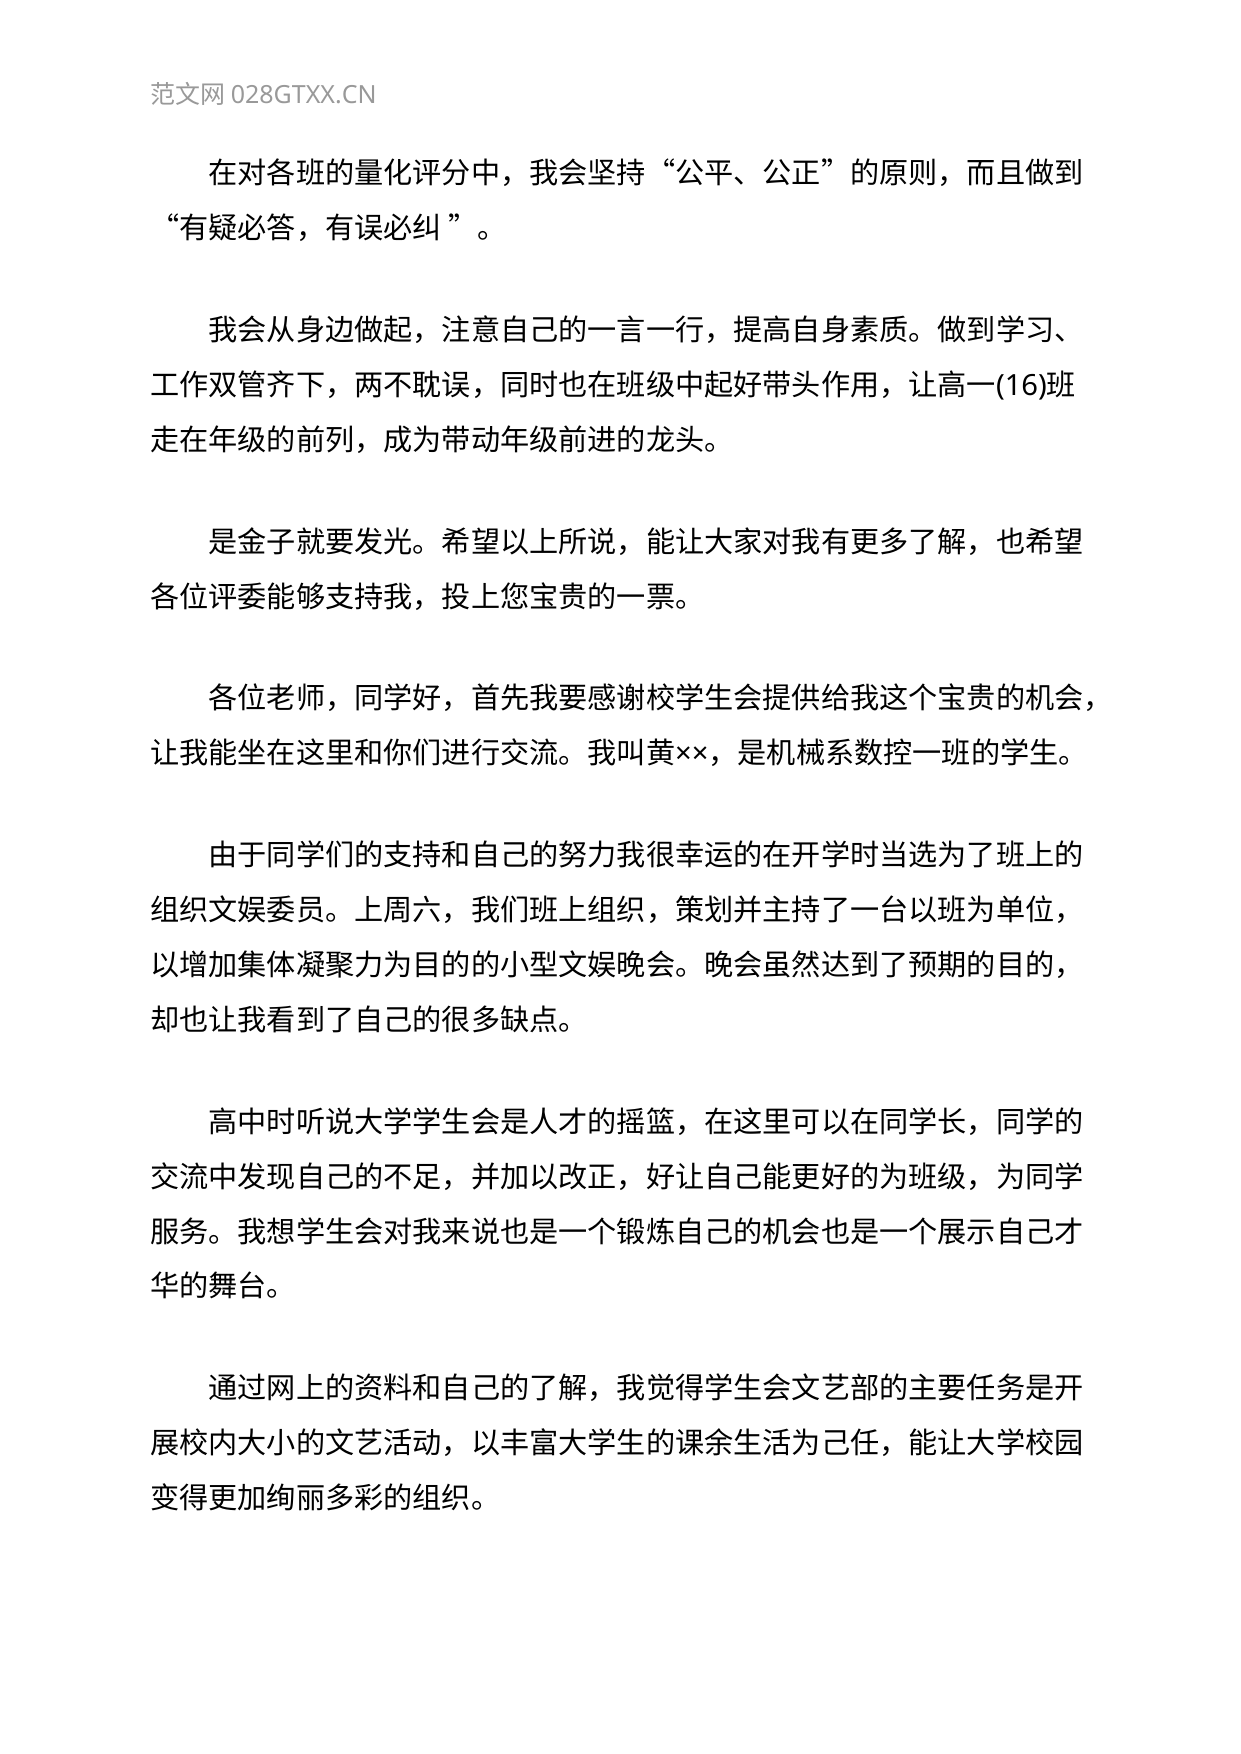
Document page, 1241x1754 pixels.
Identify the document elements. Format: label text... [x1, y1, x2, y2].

text 通过网上的资料和自己的了解，我觉得学生会文艺部的主要任务是开展校内大小的文艺活动，以丰富大学生的课余生活为己任，能让大学校园变得更加绚丽多彩的组织。 [150, 1365, 1090, 1517]
text 在对各班的量化评分中，我会坚持“公平、公正”的原则，而且做到“有疑必答，有误必纠 ”。 [150, 150, 1090, 247]
text 各位老师，同学好，首先我要感谢校学生会提供给我这个宝贵的机会，让我能坐在这里和你们进行交流。我叫黄××，是机械系数控一班的学生。 [150, 675, 1090, 772]
text 是金子就要发光。希望以上所说，能让大家对我有更多了解，也希望各位评委能够支持我，投上您宝贵的一票。 [150, 518, 1090, 616]
text 高中时听说大学学生会是人才的摇篮，在这里可以在同学长，同学的交流中发现自己的不足，并加以改正，好让自己能更好的为班级，为同学服务。我想学生会对我来说也是一个锻炼自己的机会也是一个展示自己才华的舞台。 [150, 1098, 1090, 1305]
text 由于同学们的支持和自己的努力我很幸运的在开学时当选为了班上的组织文娱委员。上周六，我们班上组织，策划并主持了一台以班为单位，以增加集体凝聚力为目的的小型文娱晚会。晚会虽然达到了预期的目的，却也让我看到了自己的很多缺点。 [150, 832, 1090, 1039]
text 我会从身边做起，注意自己的一言一行，提高自身素质。做到学习、工作双管齐下，两不耽误，同时也在班级中起好带头作用，让高一(16)班走在年级的前列，成为带动年级前进的龙头。 [150, 307, 1090, 459]
